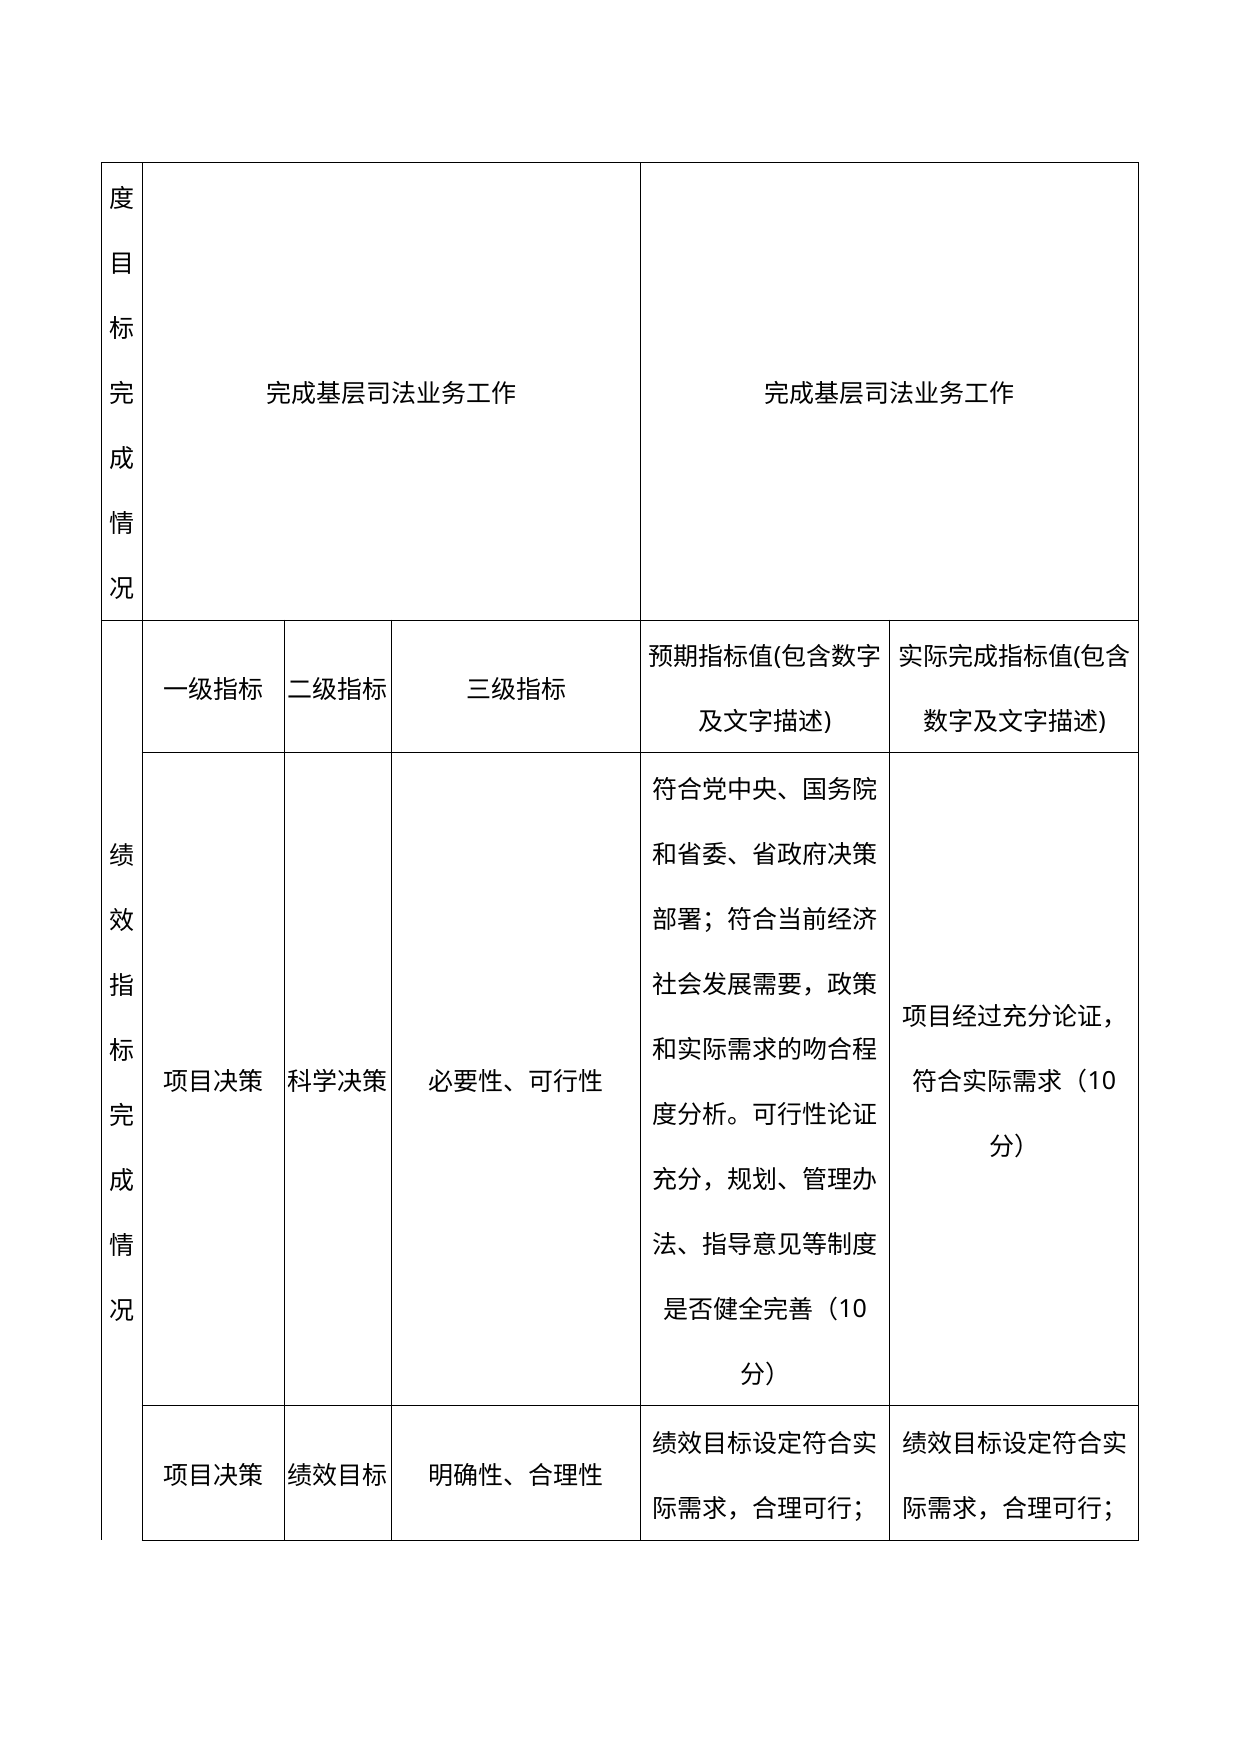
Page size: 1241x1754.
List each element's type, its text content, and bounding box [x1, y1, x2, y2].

table_cell 年度目标完成情况 [102, 163, 142, 619]
table_cell 二级指标 [285, 621, 391, 752]
table_cell 完成基层司法业务工作 [641, 163, 1138, 619]
table_cell 明确性、合理性 [392, 1406, 640, 1540]
table_cell 预期指标值(包含数字及文字描述) [641, 621, 889, 752]
table_cell 绩效指标完成情况 [102, 621, 142, 1540]
table_cell 必要性、可行性 [392, 753, 640, 1405]
table_cell 实际完成指标值(包含数字及文字描述) [890, 621, 1138, 752]
table_cell 一级指标 [143, 621, 284, 752]
table_cell 项目经过充分论证，符合实际需求（10分） [890, 753, 1138, 1405]
table_cell 绩效目标 [285, 1406, 391, 1540]
table_cell 三级指标 [392, 621, 640, 752]
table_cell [641, 1406, 889, 1540]
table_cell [890, 1406, 1138, 1540]
table_cell 科学决策 [285, 753, 391, 1405]
table_cell 符合党中央、国务院和省委、省政府决策部署；符合当前经济社会发展需要，政策和实际需求的吻合程度分析。可行性论证充分，规划、管理办法、指导意见等制度是否健全完善（10分） [641, 753, 889, 1405]
table_cell 项目决策 [143, 753, 284, 1405]
table_cell 完成基层司法业务工作 [143, 163, 640, 619]
table_cell 项目决策 [143, 1406, 284, 1540]
